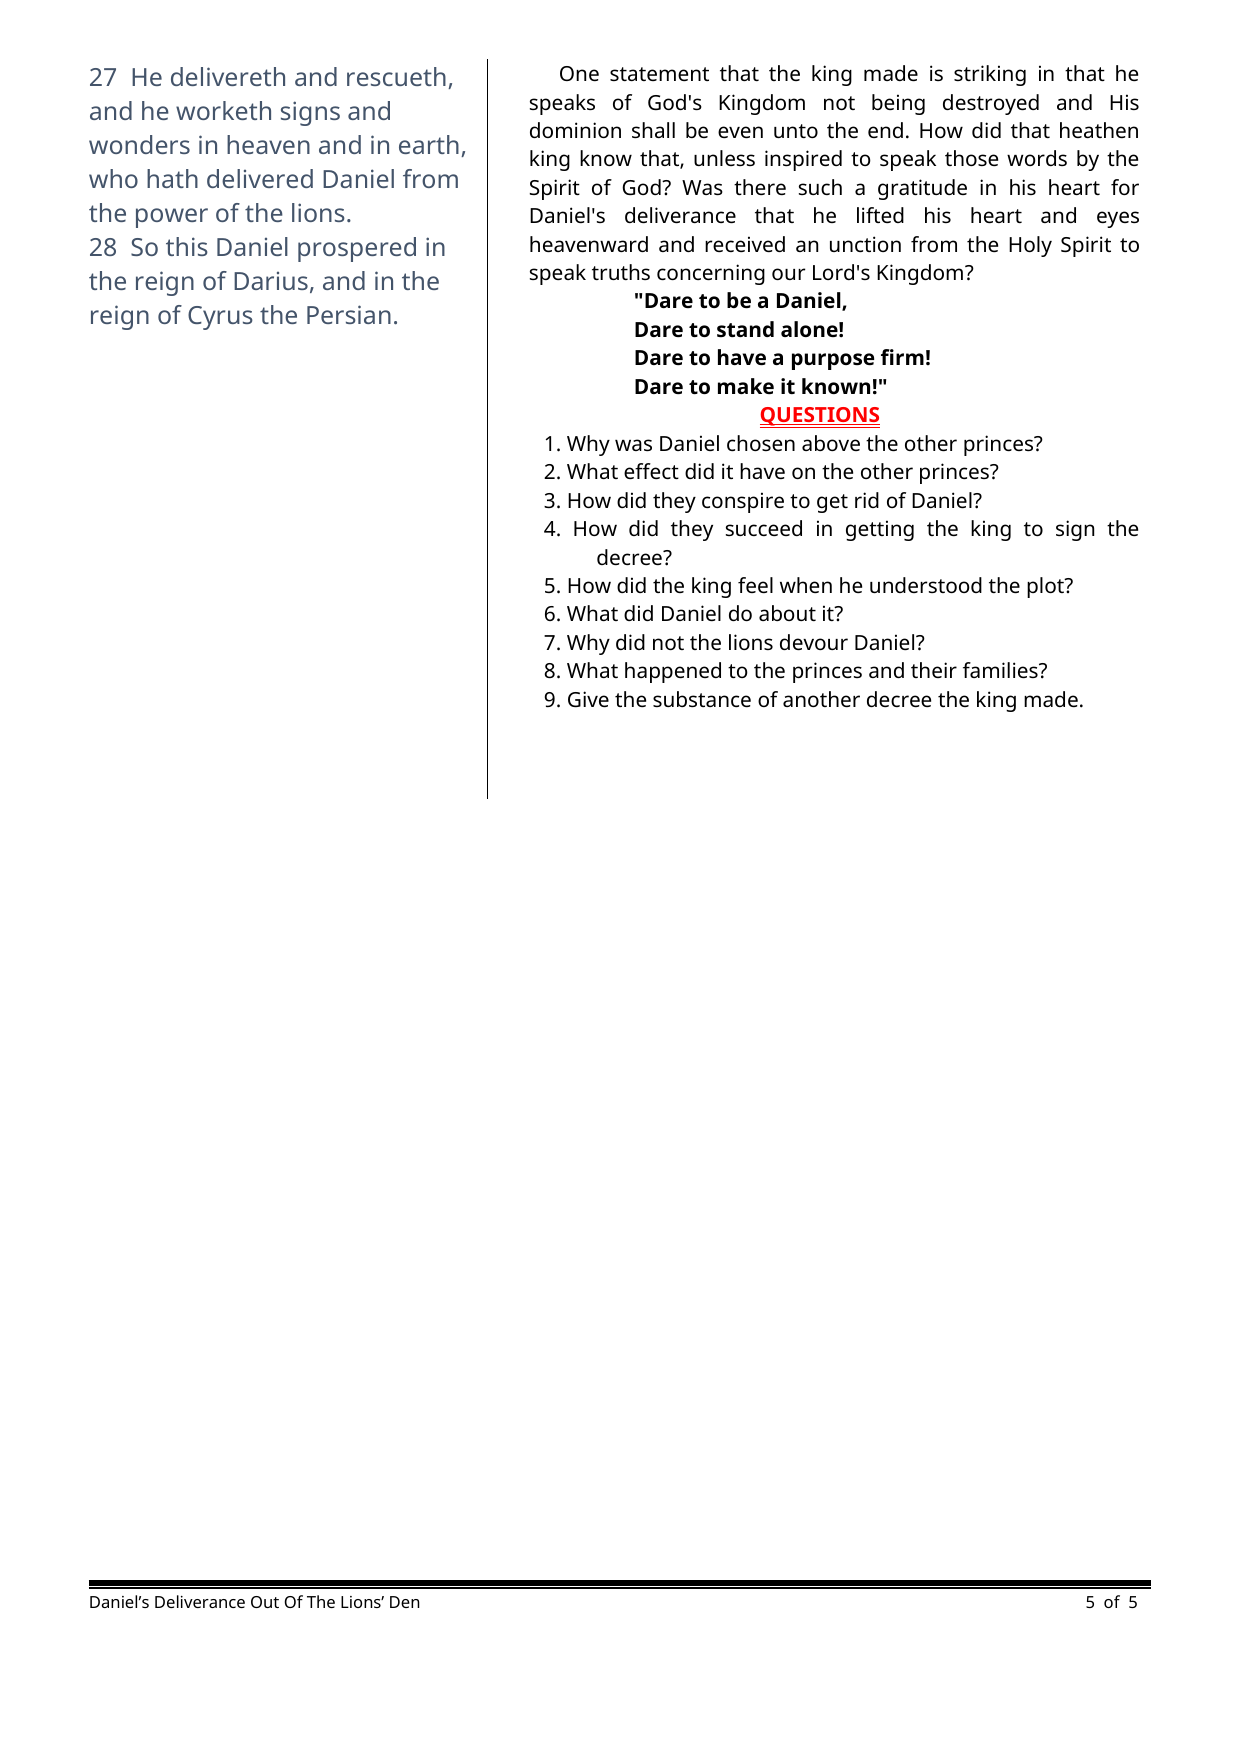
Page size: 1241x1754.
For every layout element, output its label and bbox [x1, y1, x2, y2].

table_cell [488, 59, 1152, 798]
